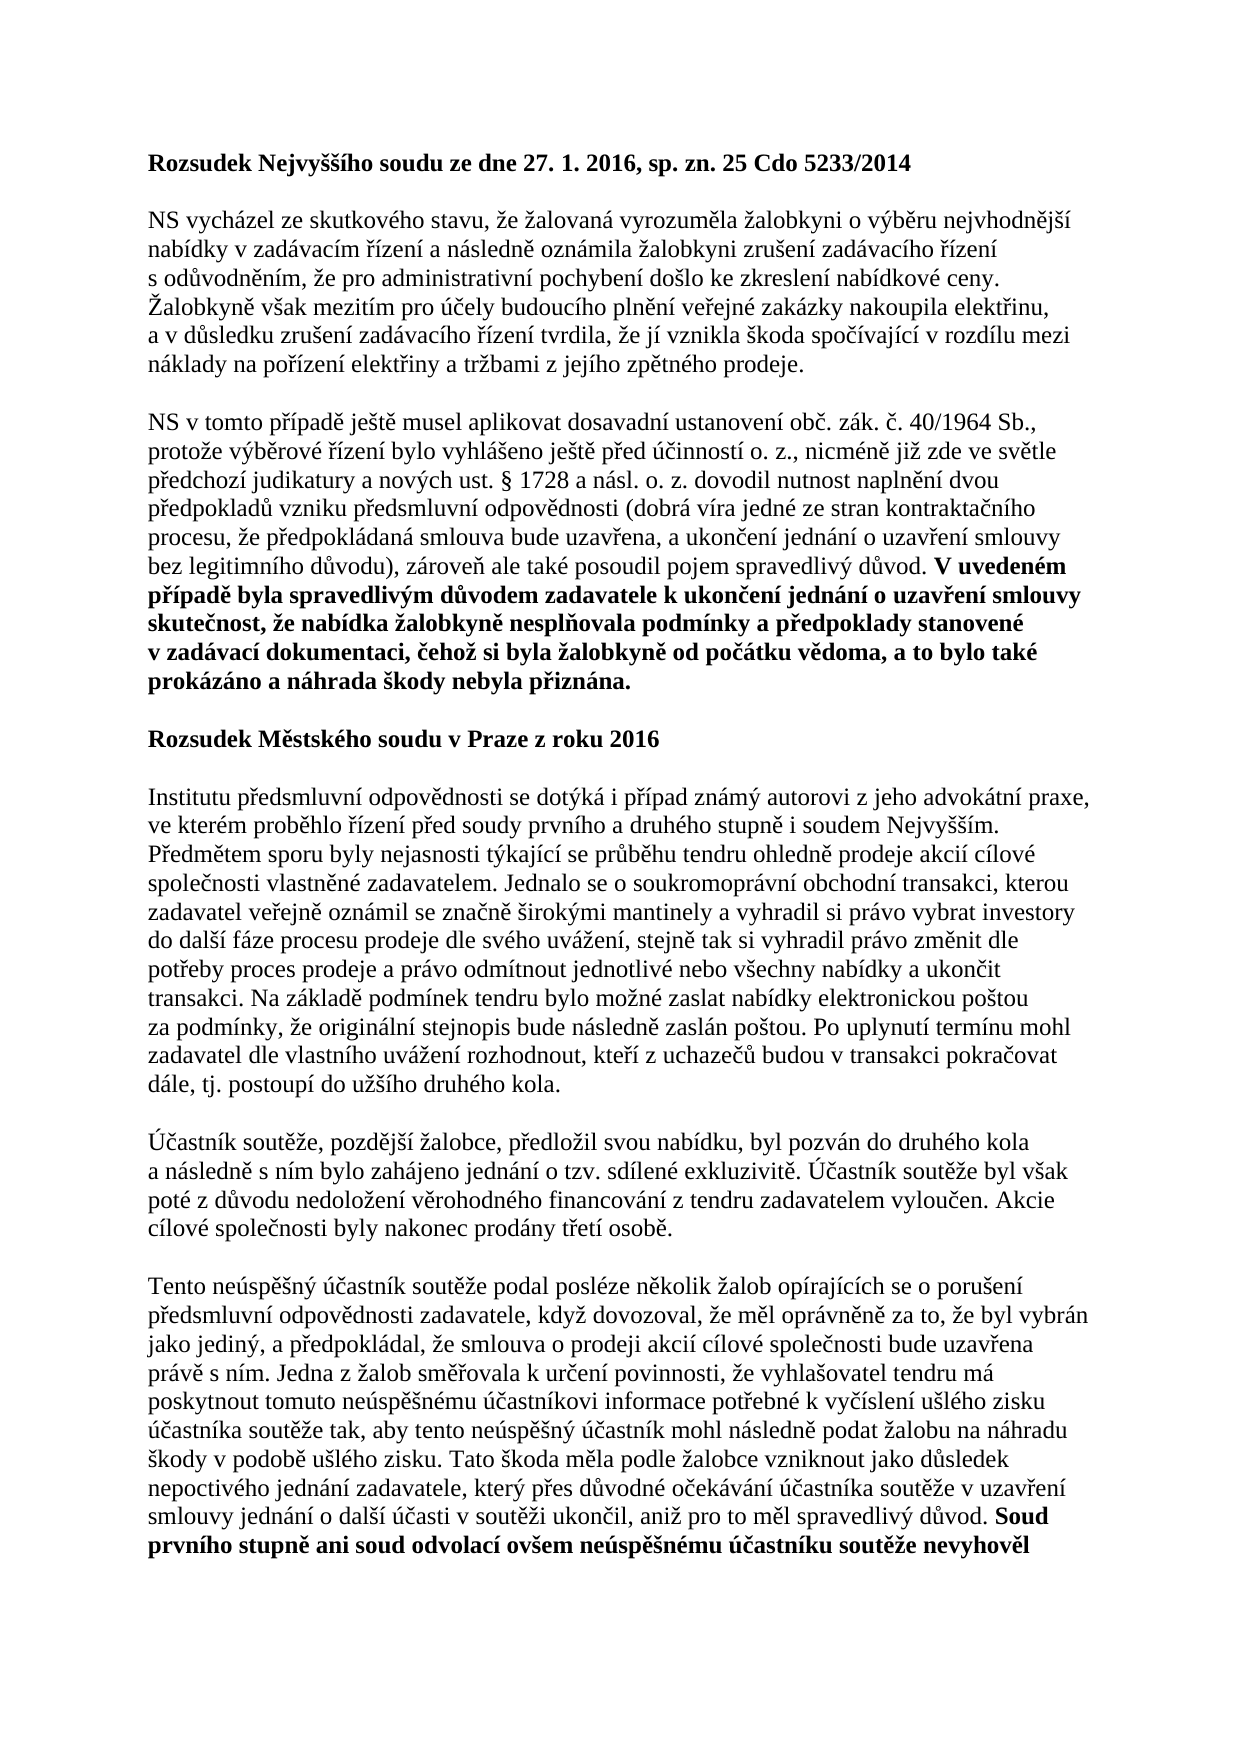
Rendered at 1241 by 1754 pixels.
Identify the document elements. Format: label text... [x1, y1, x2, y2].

text NS vycházel ze skutkového stavu, že žalovaná vyrozuměla žalobkyni o výběru nejvhodnější nabídky v zadávacím řízení a následně oznámila žalobkyni zrušení zadávacího řízení s odůvodněním, že pro administrativní pochybení došlo ke zkreslení nabídkové ceny. Žalobkyně však mezitím pro účely budoucího plnění veřejné zakázky nakoupila elektřinu, a v důsledku zrušení zadávacího řízení tvrdila, že jí vznikla škoda spočívající v rozdílu mezi náklady na pořízení elektřiny a tržbami z jejího zpětného prodeje. [148, 206, 1093, 378]
text NS v tomto případě ještě musel aplikovat dosavadní ustanovení obč. zák. č. 40/1964 Sb., protože výběrové řízení bylo vyhlášeno ještě před účinností o. z., nicméně již zde ve světle předchozí judikatury a nových ust. § 1728 a násl. o. z. dovodil nutnost naplnění dvou předpokladů vzniku předsmluvní odpovědnosti (dobrá víra jedné ze stran kontraktačního procesu, že předpokládaná smlouva bude uzavřena, a ukončení jednání o uzavření smlouvy bez legitimního důvodu), zároveň ale také posoudil pojem spravedlivý důvod. V uvedeném případě byla spravedlivým důvodem zadavatele k ukončení jednání o uzavření smlouvy skutečnost, že nabídka žalobkyně nesplňovala podmínky a předpoklady stanovené v zadávací dokumentaci, čehož si byla žalobkyně od počátku vědoma, a to bylo také prokázáno a náhrada škody nebyla přiznána. [148, 407, 1093, 695]
text Rozsudek Nejvyššího soudu ze dne 27. 1. 2016, sp. zn. 25 Cdo 5233/2014 [148, 148, 1093, 176]
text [148, 1271, 1093, 1559]
text Účastník soutěže, pozdější žalobce, předložil svou nabídku, byl pozván do druhého kola a následně s ním bylo zahájeno jednání o tzv. sdílené exkluzivitě. Účastník soutěže byl však poté z důvodu nedoložení věrohodného financování z tendru zadavatelem vyloučen. Akcie cílové společnosti byly nakonec prodány třetí osobě. [148, 1127, 1093, 1242]
text Institutu předsmluvní odpovědnosti se dotýká i případ známý autorovi z jeho advokátní praxe, ve kterém proběhlo řízení před soudy prvního a druhého stupně i soudem Nejvyšším. Předmětem sporu byly nejasnosti týkající se průběhu tendru ohledně prodeje akcií cílové společnosti vlastněné zadavatelem. Jednalo se o soukromoprávní obchodní transakci, kterou zadavatel veřejně oznámil se značně širokými mantinely a vyhradil si právo vybrat investory do další fáze procesu prodeje dle svého uvážení, stejně tak si vyhradil právo změnit dle potřeby proces prodeje a právo odmítnout jednotlivé nebo všechny nabídky a ukončit transakci. Na základě podmínek tendru bylo možné zaslat nabídky elektronickou poštou za podmínky, že originální stejnopis bude následně zaslán poštou. Po uplynutí termínu mohl zadavatel dle vlastního uvážení rozhodnout, kteří z uchazečů budou v transakci pokračovat dále, tj. postoupí do užšího druhého kola. [148, 782, 1093, 1098]
text Rozsudek Městského soudu v Praze z roku 2016 [148, 724, 1093, 753]
